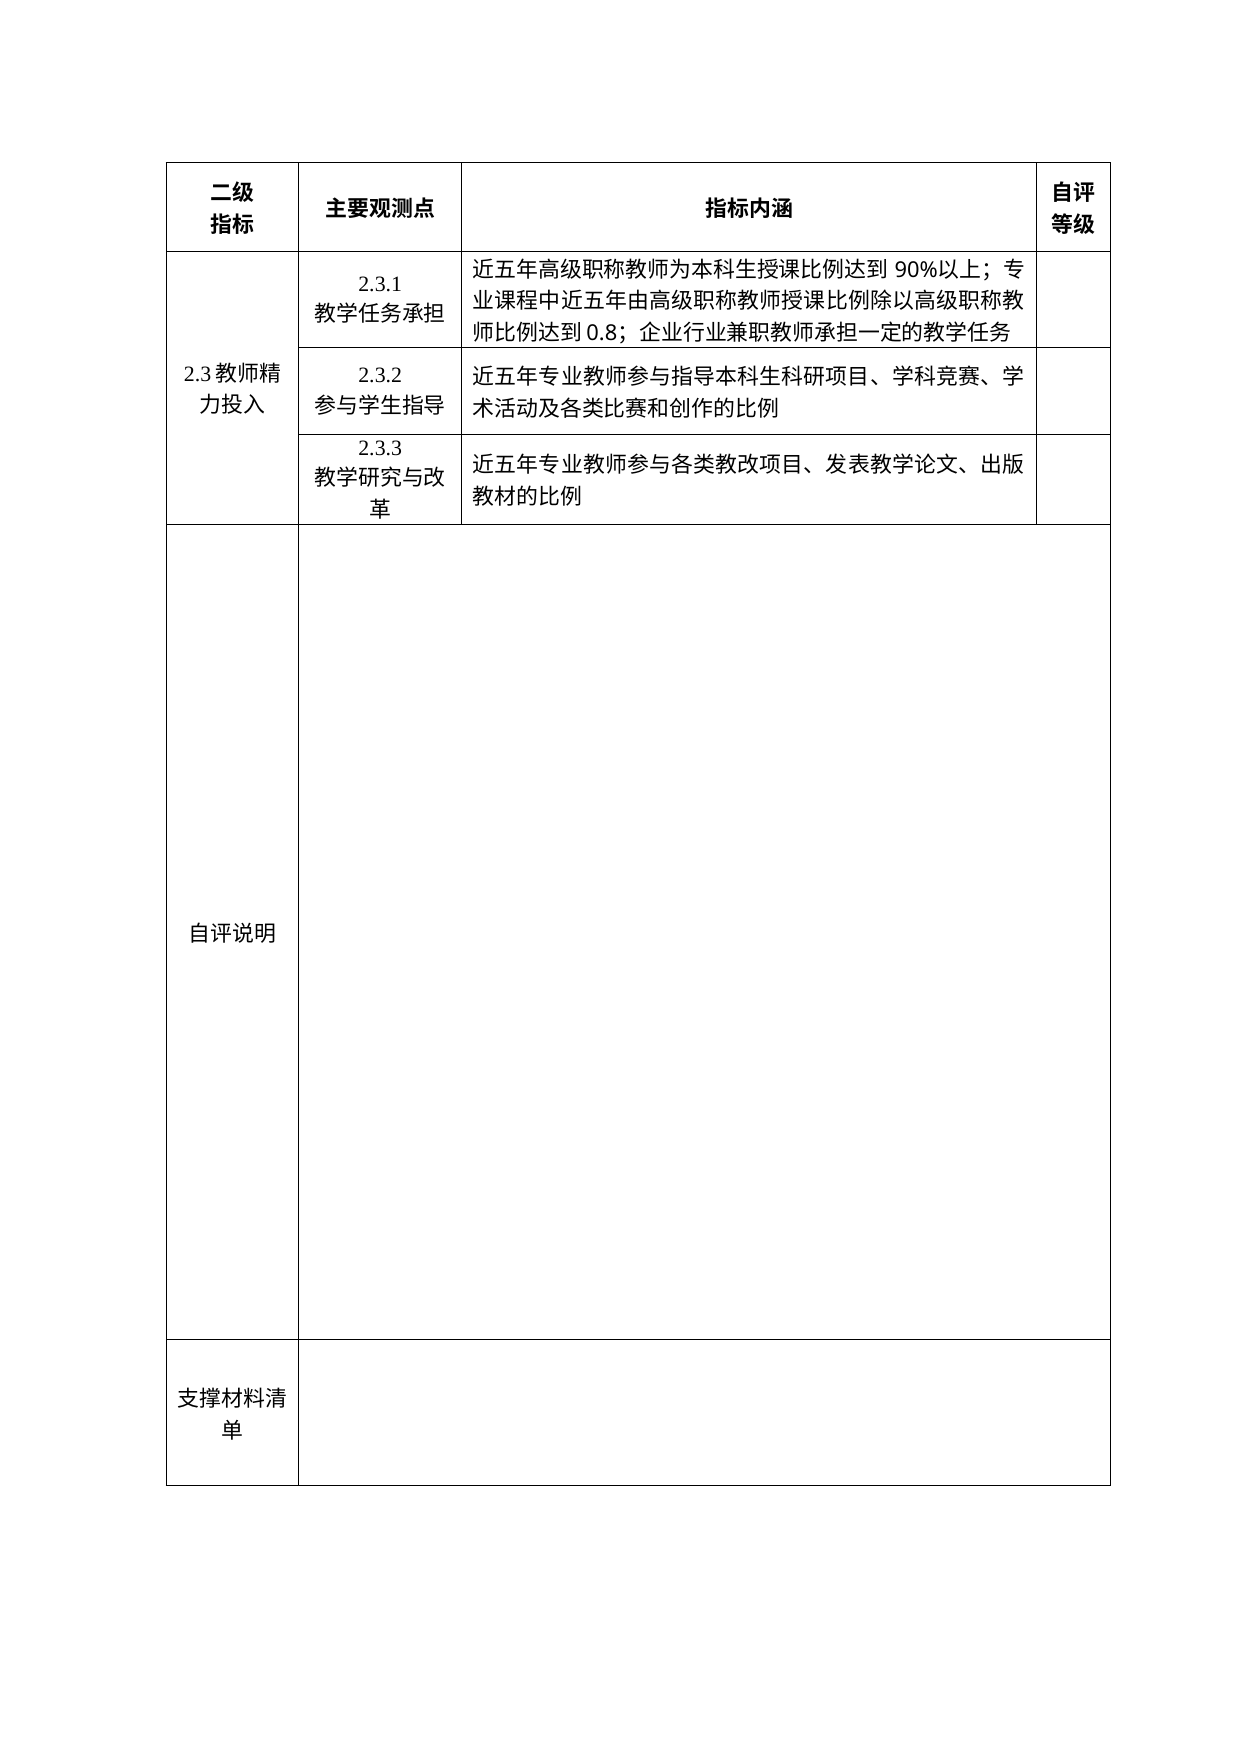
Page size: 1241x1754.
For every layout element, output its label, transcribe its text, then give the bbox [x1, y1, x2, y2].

table_cell 自评说明 [167, 525, 298, 1339]
table_cell 2.3.3 教学研究与改革 [299, 435, 461, 523]
table_cell 2.3.2 参与学生指导 [299, 348, 461, 434]
table_cell 2.3.1 教学任务承担 [299, 252, 461, 347]
table_cell 2.3教师精力投入 [167, 252, 298, 523]
table_cell [299, 1340, 1110, 1485]
table_cell [1037, 435, 1110, 523]
table_header 二级 指标 [167, 163, 298, 251]
table_cell 近五年高级职称教师为本科生授课比例达到90%以上；专业课程中近五年由高级职称教师授课比例除以高级职称教师比例达到0.8；企业行业兼职教师承担一定的教学任务 [462, 252, 1036, 347]
table_header 自评等级 [1037, 163, 1110, 251]
table_header 主要观测点 [299, 163, 461, 251]
table_cell [299, 525, 1110, 1339]
table_cell [1037, 252, 1110, 347]
table_header 指标内涵 [462, 163, 1036, 251]
table_cell 近五年专业教师参与各类教改项目、发表教学论文、出版教材的比例 [462, 435, 1036, 523]
table_cell [1037, 348, 1110, 434]
table_cell 支撑材料清单 [167, 1340, 298, 1485]
table_cell 近五年专业教师参与指导本科生科研项目、学科竞赛、学术活动及各类比赛和创作的比例 [462, 348, 1036, 434]
